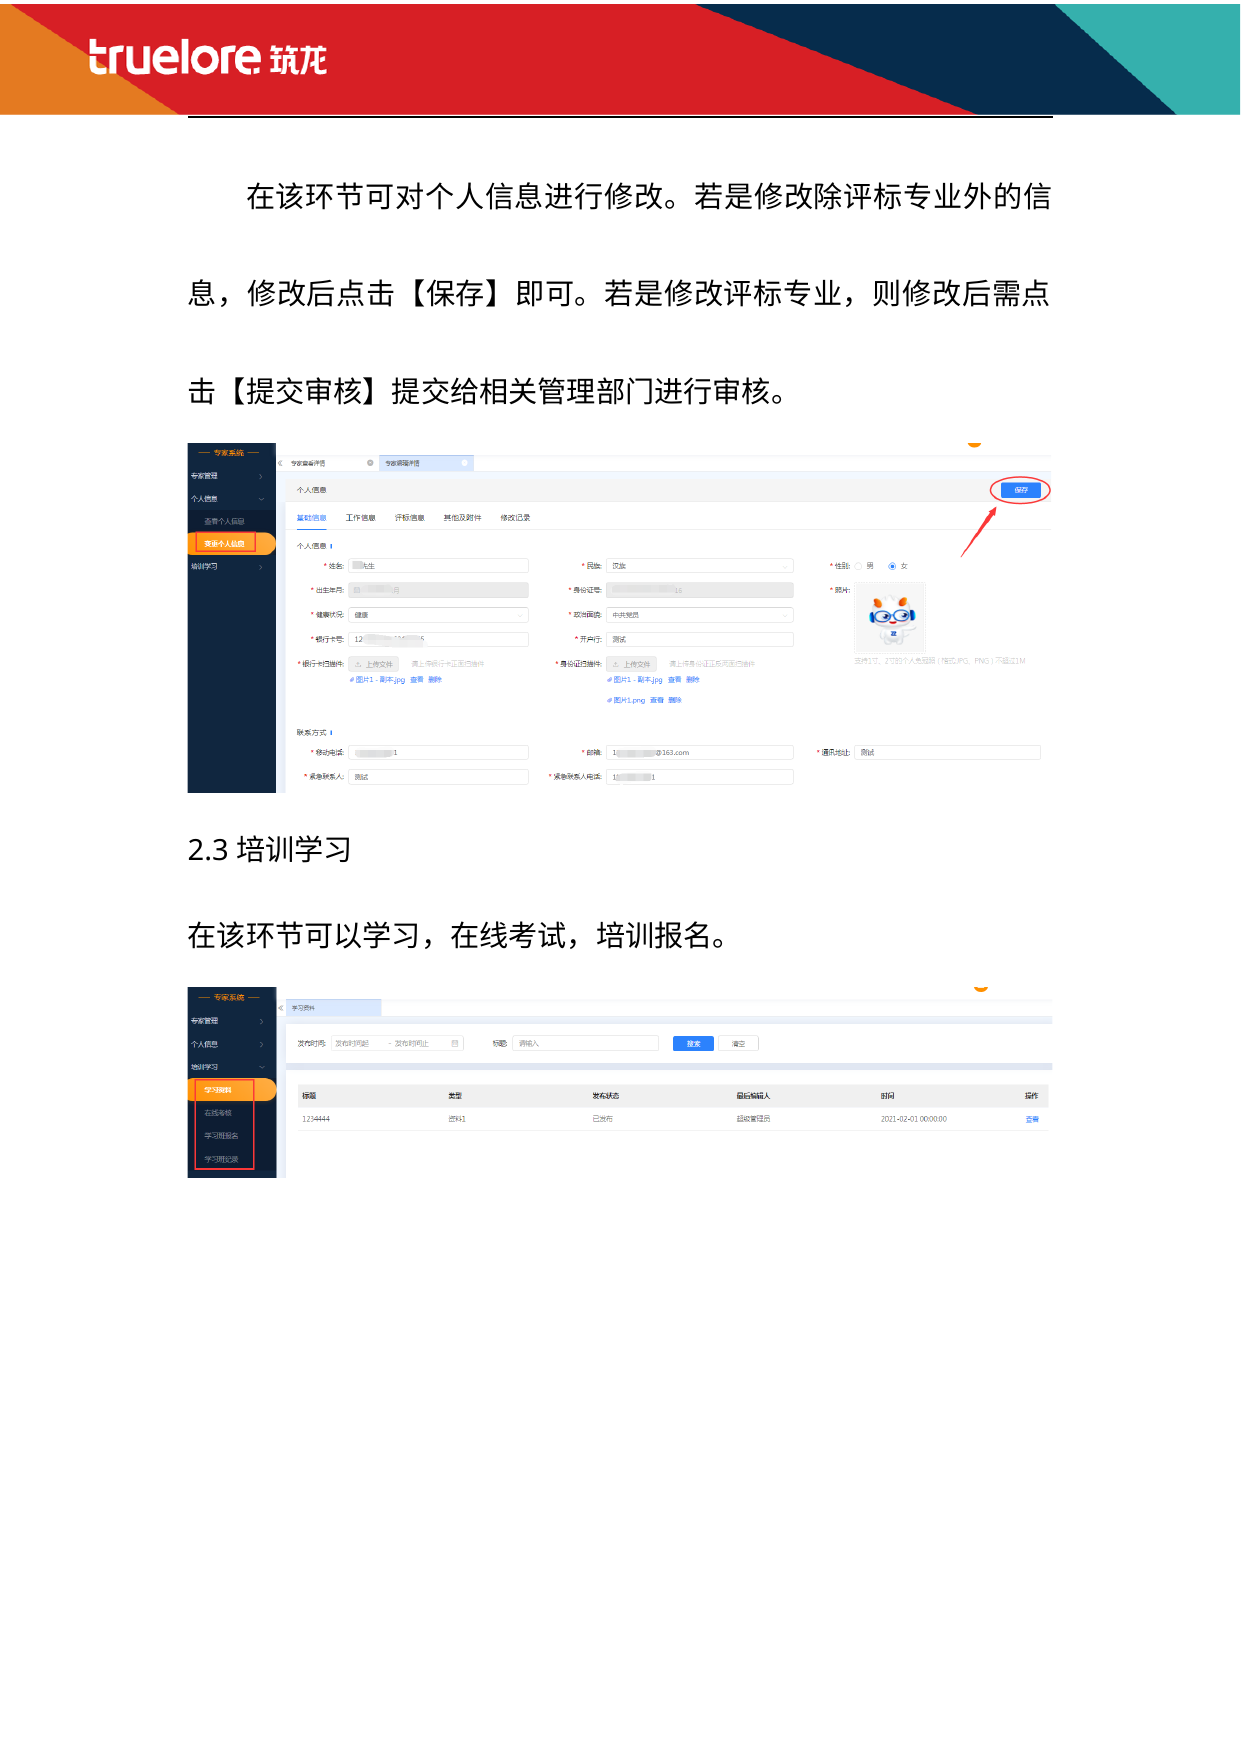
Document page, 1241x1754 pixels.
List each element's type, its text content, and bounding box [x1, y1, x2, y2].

text 在该环节可以学习，在线考试，培训报名。 [187, 902, 1053, 967]
picture [187, 443, 1052, 793]
text 2.3 培训学习 [187, 816, 1053, 881]
picture [187, 987, 1053, 1178]
picture [0, 4, 1241, 115]
text 在该环节可对个人信息进行修改。若是修改除评标专业外的信息，修改后点击【保存】即可。若是修改评标专业，则修改后需点击【提交审核】提交给相关管理部门进行审核。 [187, 162, 1053, 422]
